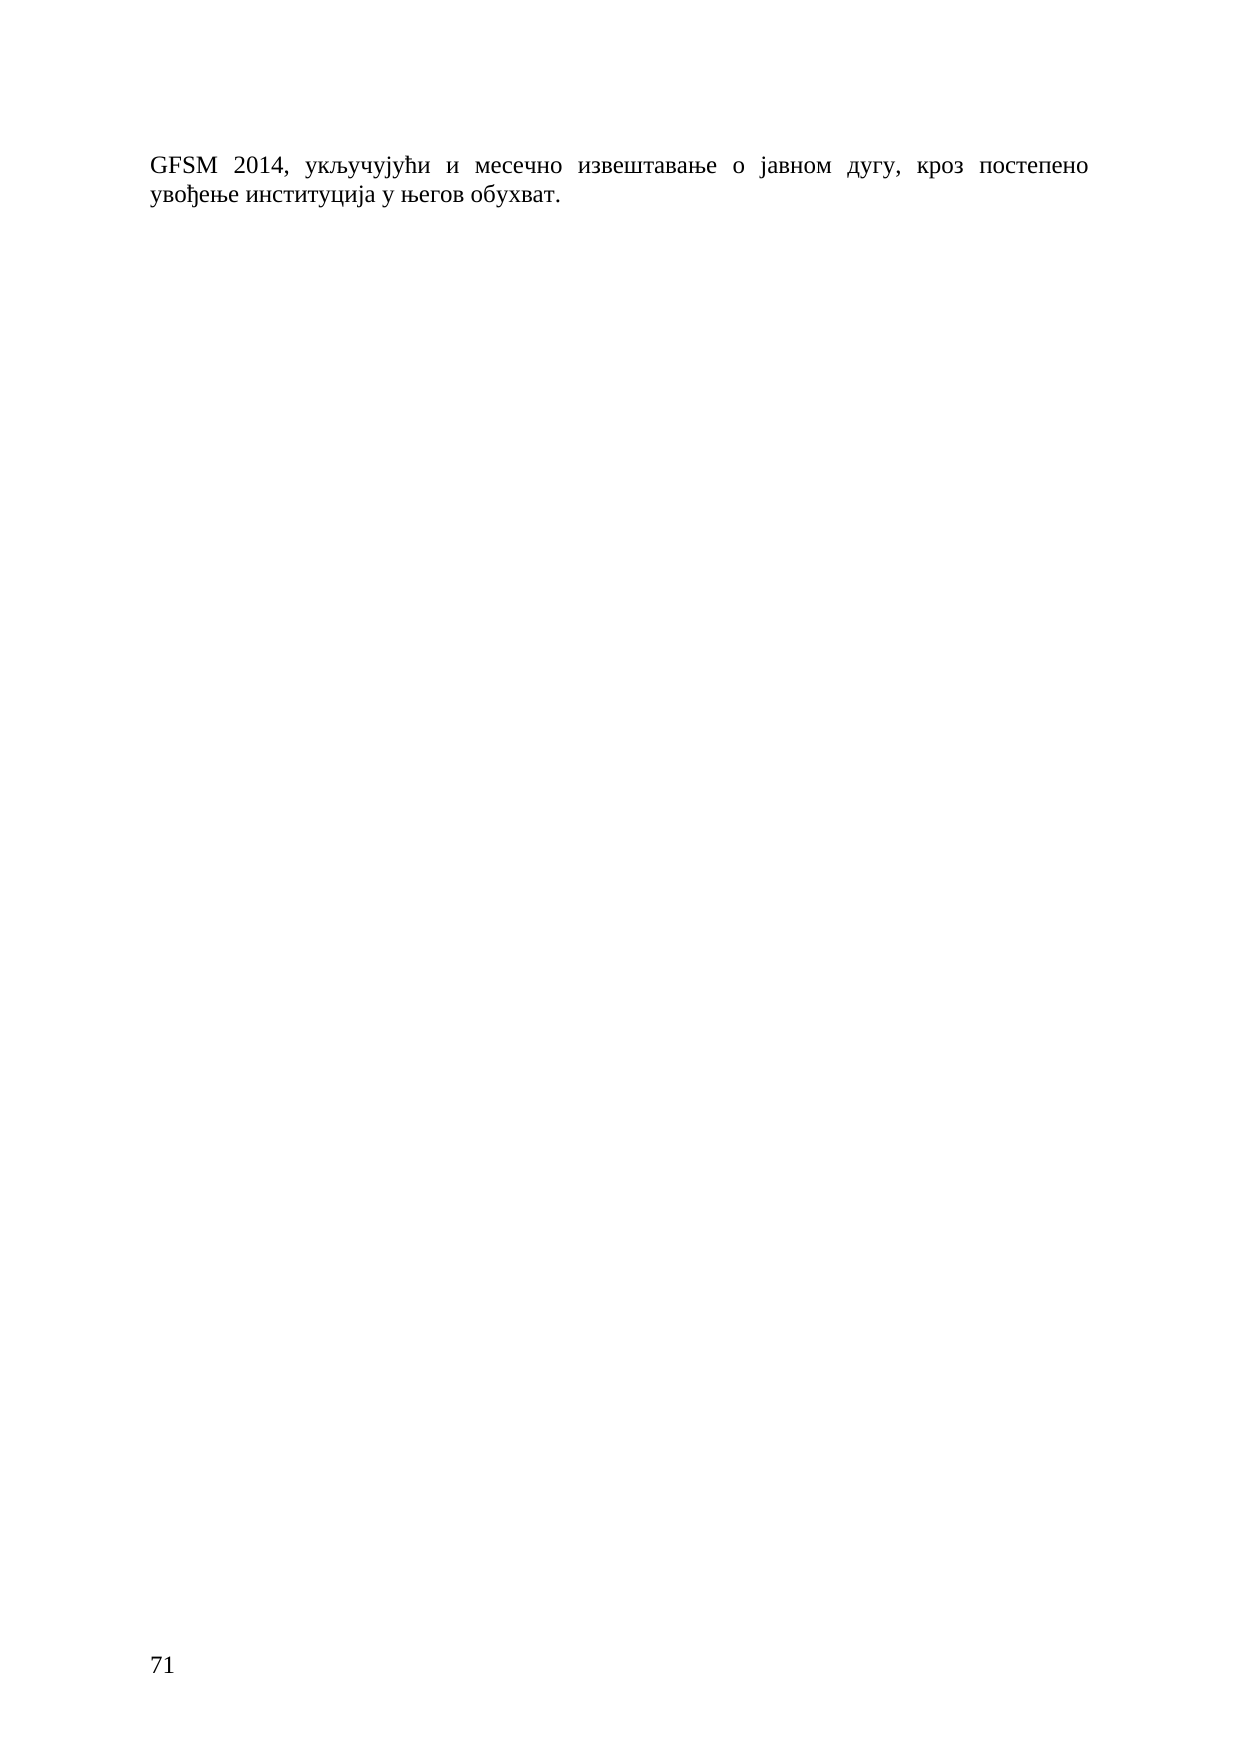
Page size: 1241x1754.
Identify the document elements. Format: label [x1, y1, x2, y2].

text [150, 150, 1090, 207]
